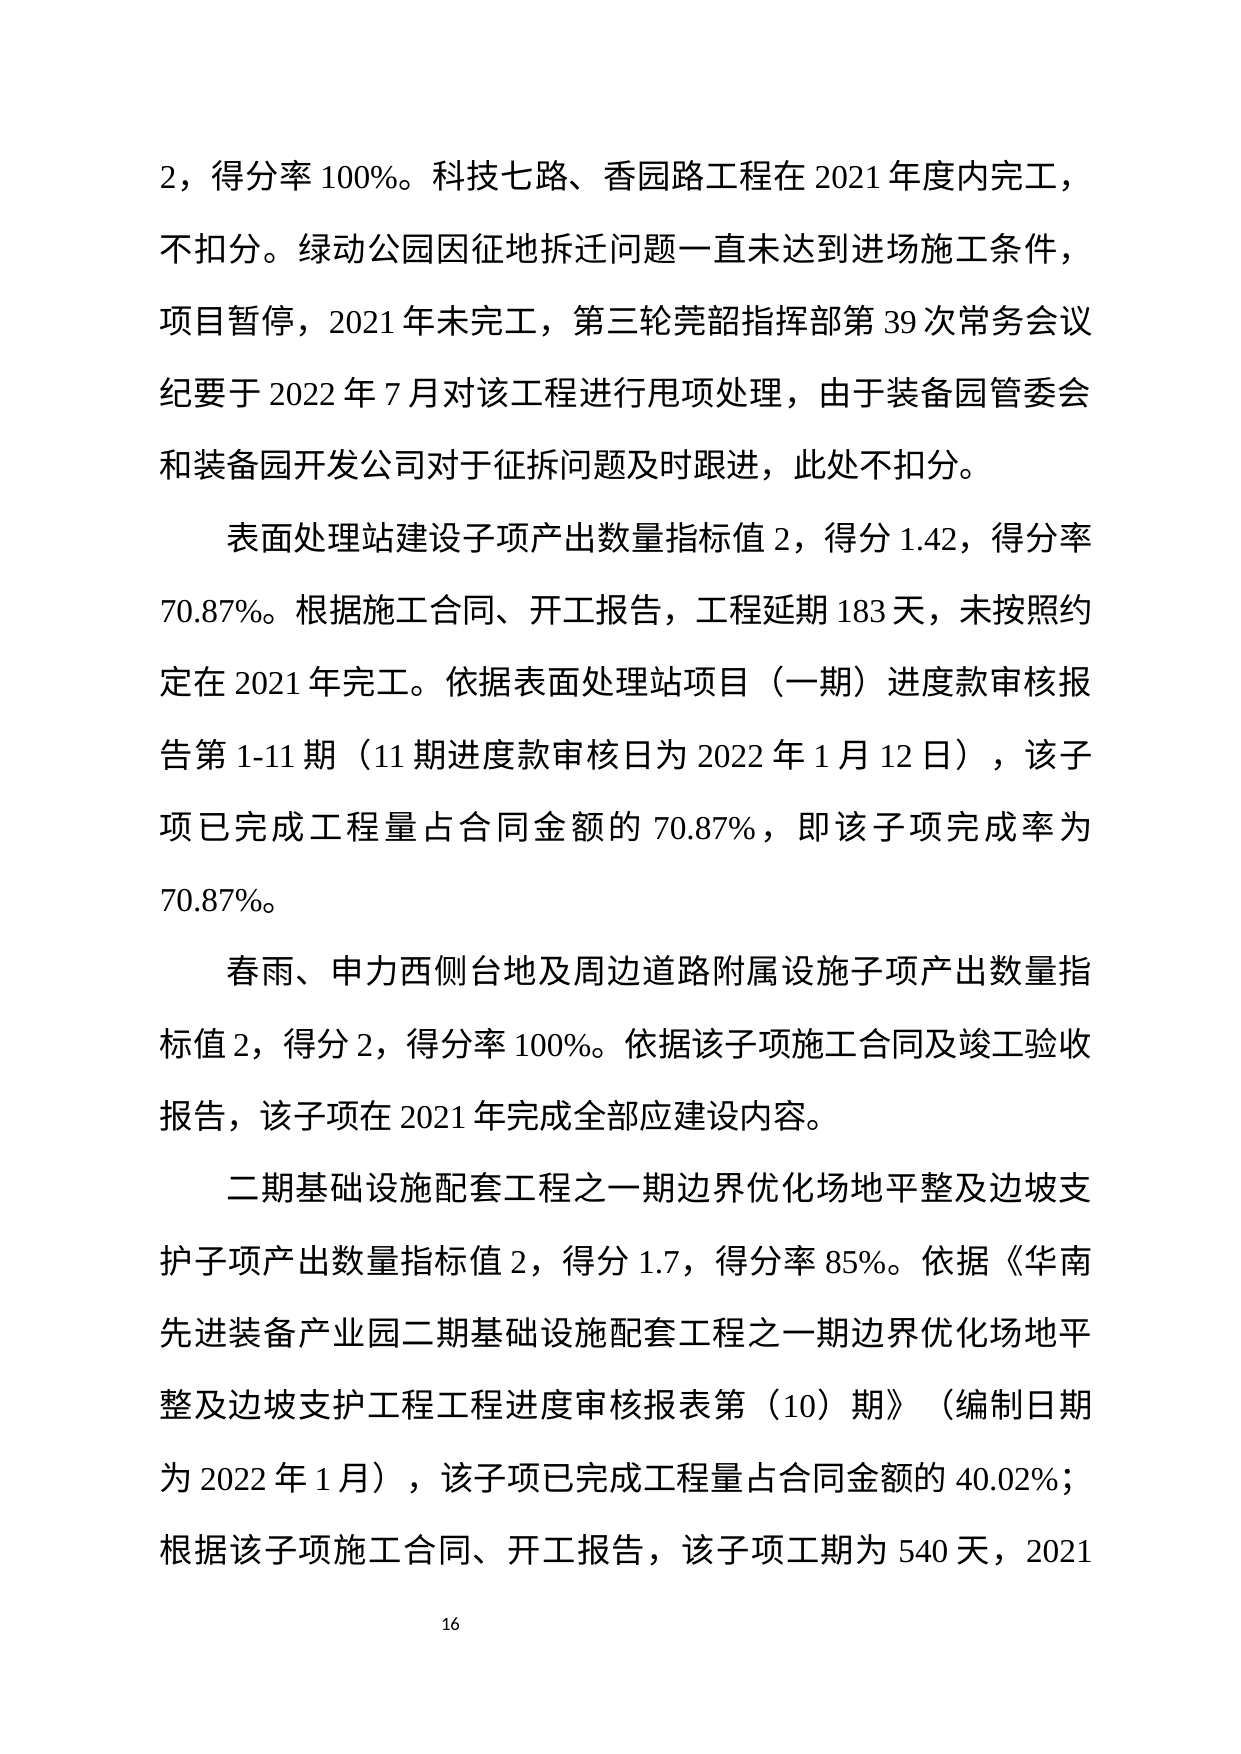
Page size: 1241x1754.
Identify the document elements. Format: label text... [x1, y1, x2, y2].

text 春雨、申力西侧台地及周边道路附属设施子项产出数量指标值2，得分2，得分率100%。依据该子项施工合同及竣工验收报告，该子项在2021年完成全部应建设内容。 [159, 945, 1092, 1138]
text 表面处理站建设子项产出数量指标值2，得分1.42，得分率70.87%。根据施工合同、开工报告，工程延期183天，未按照约定在2021年完工。依据表面处理站项目（一期）进度款审核报告第1-11期（11期进度款审核日为2022年1月12日），该子项已完成工程量占合同金额的70.87%，即该子项完成率为70.87%。 [159, 511, 1092, 921]
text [159, 1162, 1092, 1572]
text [159, 150, 1092, 487]
